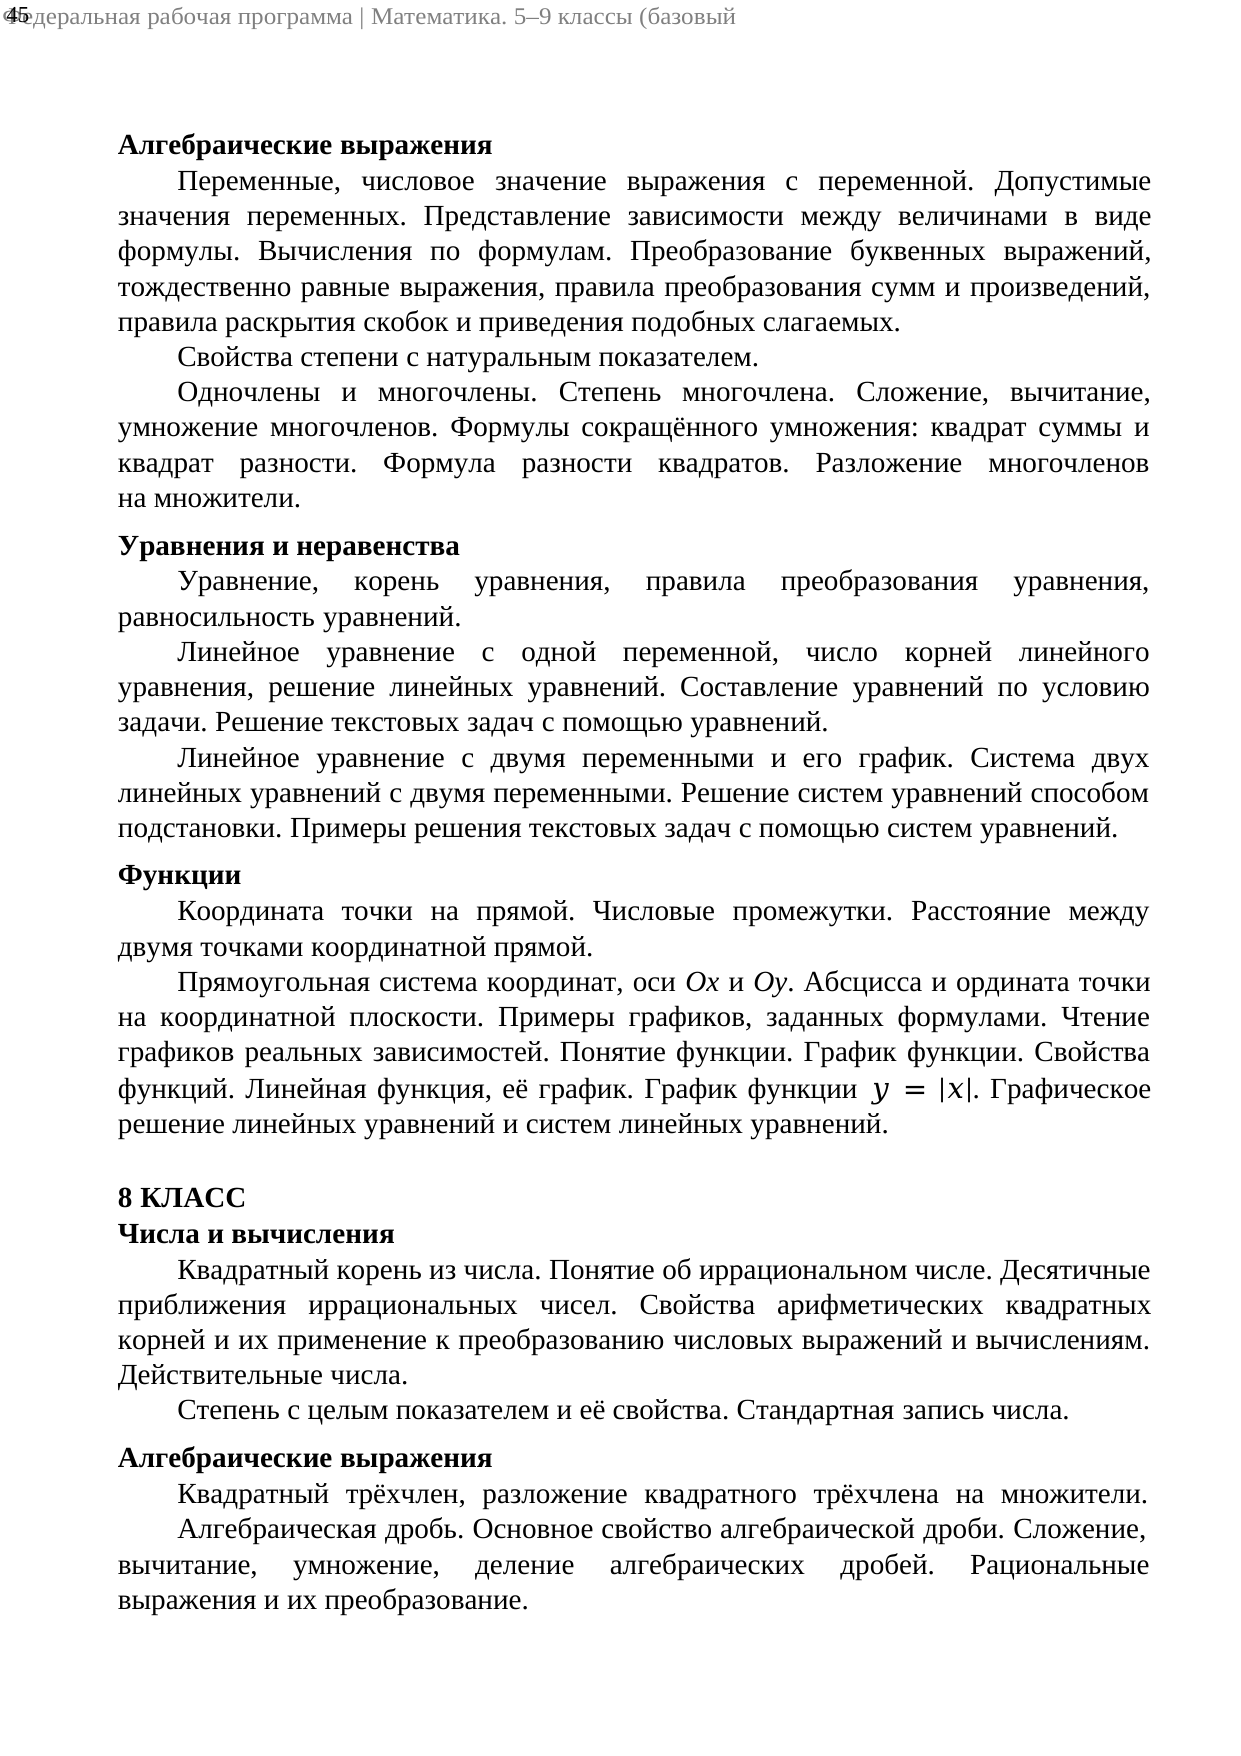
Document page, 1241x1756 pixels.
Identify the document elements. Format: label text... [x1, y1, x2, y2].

text Линейное уравнение с двумя переменными и его график. Система двух линейных уравнений с двумя переменными. Решение систем уравнений способом подстановки. Примеры решения текстовых задач с помощью систем уравнений. [118, 740, 1150, 844]
subtitle Алгебраические выражения [118, 127, 1165, 161]
text Переменные, числовое значение выражения с переменной. Допустимые значения переменных. Представление зависимости между величинами в виде формулы. Вычисления по формулам. Преобразование буквенных выражений, тождественно равные выражения, правила преобразования сумм и произведений, правила раскрытия скобок и приведения подобных слагаемых. [118, 163, 1152, 337]
subtitle Алгебраические выражения [118, 1440, 1165, 1474]
text Квадратный корень из числа. Понятие об иррациональном числе. Десятичные приближения иррациональных чисел. Свойства арифметических квадратных корней и их применение к преобразованию числовых выражений и вычислениям. Действительные числа. [118, 1252, 1151, 1391]
text Уравнение, корень уравнения, правила преобразования уравнения, равносильность уравнений. [118, 563, 1149, 632]
text Линейное уравнение с одной переменной, число корней линейного уравнения, решение линейных уравнений. Составление уравнений по условию задачи. Решение текстовых задач с помощью уравнений. [118, 634, 1150, 738]
subtitle Функции [118, 857, 1165, 891]
text Координата точки на прямой. Числовые промежутки. Расстояние между двумя точками координатной прямой. [118, 893, 1150, 962]
subtitle КЛАСС [118, 1181, 1165, 1214]
text вычитание, умножение, деление алгебраических дробей. Рациональные выражения и их преобразование. [118, 1547, 1149, 1616]
text Числа и вычисления [118, 1217, 1165, 1250]
text Прямоугольная система координат, оси Ox и Oy. Абсцисса и ордината точки на координатной плоскости. Примеры графиков, заданных формулами. Чтение графиков реальных зависимостей. Понятие функции. График функции. Свойства функций. Линейная функция, её график. График функции 𝑦 = |𝑥|. Графическое решение линейных уравнений и систем линейных уравнений. [118, 964, 1151, 1140]
text Одночлены и многочлены. Степень многочлена. Сложение, вычитание, умножение многочленов. Формулы сокращённого умножения: квадрат суммы и квадрат разности. Формула разности квадратов. Разложение многочленов на множители. [118, 374, 1151, 513]
text Свойства степени с натуральным показателем. [177, 339, 1165, 373]
text Степень с целым показателем и её свойства. Стандартная запись числа. [177, 1393, 1165, 1426]
subtitle Уравнения и неравенства [118, 528, 1165, 561]
text Квадратный трёхчлен, разложение квадратного трёхчлена на множители. Алгебраическая дробь. Основное свойство алгебраической дроби. Сложение, [177, 1476, 1149, 1545]
